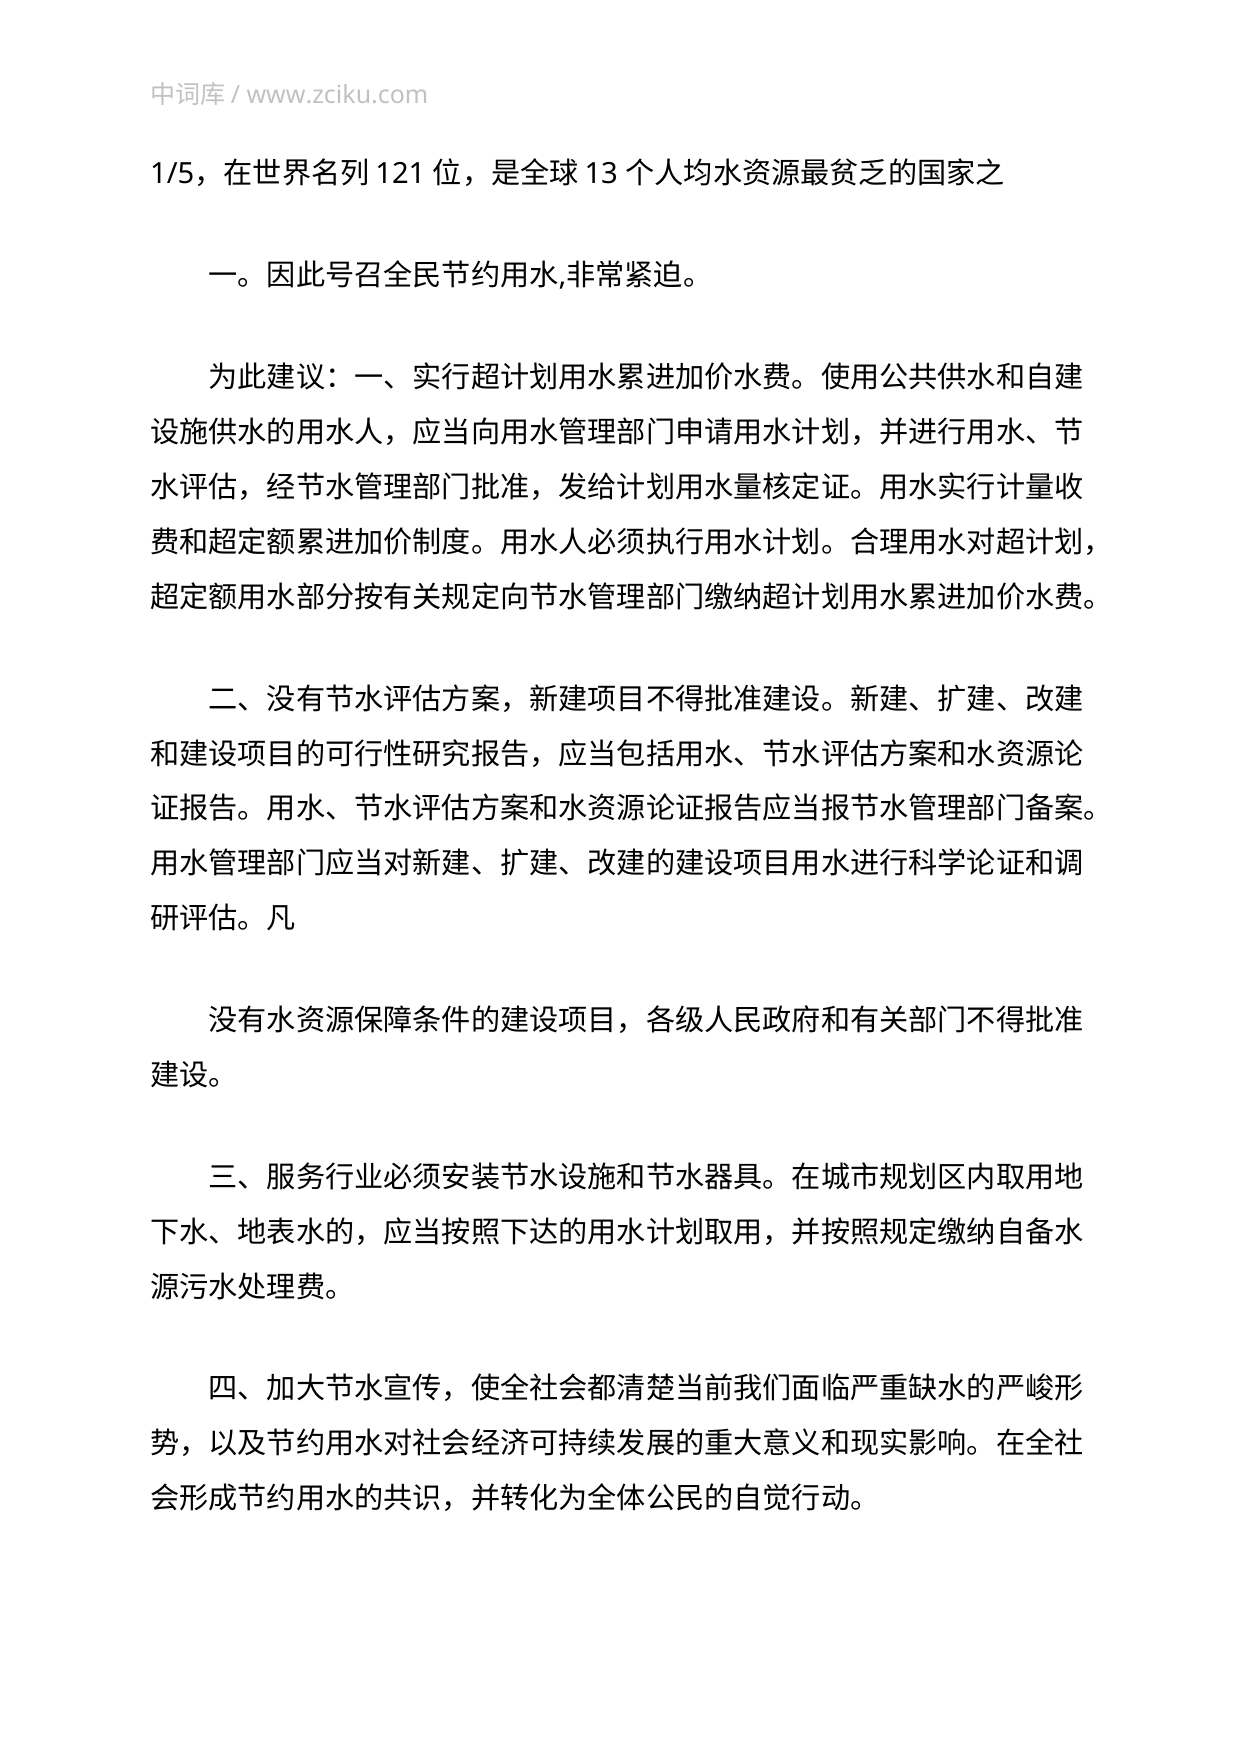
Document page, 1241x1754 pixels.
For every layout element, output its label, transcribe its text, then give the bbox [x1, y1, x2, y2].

text 三、服务行业必须安装节水设施和节水器具。在城市规划区内取用地下水、地表水的，应当按照下达的用水计划取用，并按照规定缴纳自备水源污水处理费。 [150, 1153, 1090, 1305]
text 四、加大节水宣传，使全社会都清楚当前我们面临严重缺水的严峻形势，以及节约用水对社会经济可持续发展的重大意义和现实影响。在全社会形成节约用水的共识，并转化为全体公民的自觉行动。 [150, 1365, 1090, 1517]
text 没有水资源保障条件的建设项目，各级人民政府和有关部门不得批准建设。 [150, 997, 1090, 1094]
text 二、没有节水评估方案，新建项目不得批准建设。新建、扩建、改建和建设项目的可行性研究报告，应当包括用水、节水评估方案和水资源论证报告。用水、节水评估方案和水资源论证报告应当报节水管理部门备案。用水管理部门应当对新建、扩建、改建的建设项目用水进行科学论证和调研评估。凡 [150, 675, 1090, 937]
text 一。因此号召全民节约用水,非常紧迫。 [150, 252, 1090, 294]
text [150, 150, 1090, 192]
text 为此建议：一、实行超计划用水累进加价水费。使用公共供水和自建设施供水的用水人，应当向用水管理部门申请用水计划，并进行用水、节水评估，经节水管理部门批准，发给计划用水量核定证。用水实行计量收费和超定额累进加价制度。用水人必须执行用水计划。合理用水对超计划，超定额用水部分按有关规定向节水管理部门缴纳超计划用水累进加价水费。 [150, 354, 1090, 616]
